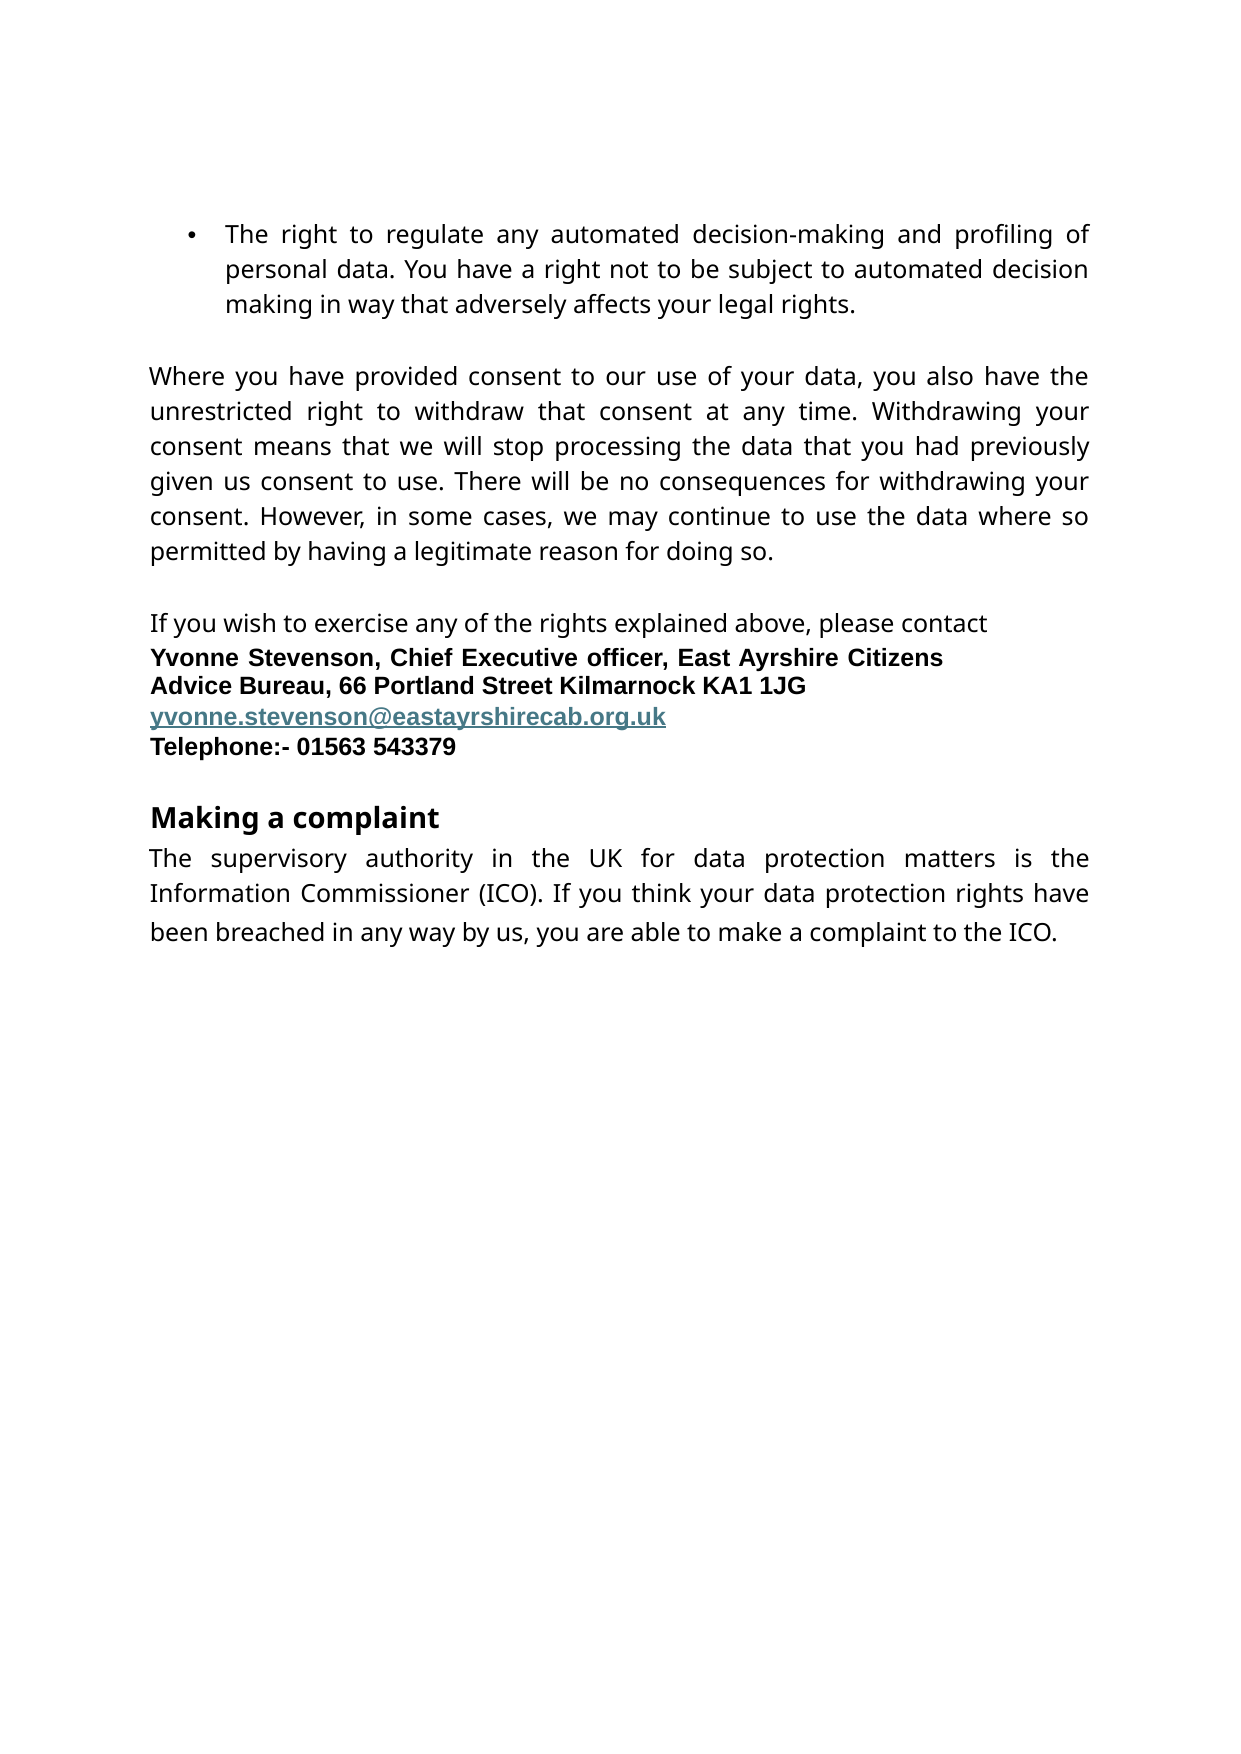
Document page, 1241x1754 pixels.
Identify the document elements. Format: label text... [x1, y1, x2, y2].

text yvonne.stevenson@eastayrshirecab.org.uk [150, 702, 944, 730]
text If you wish to exercise any of the rights explained above, please contact [150, 606, 1090, 640]
text Telephone:- 01563 543379 [150, 732, 944, 761]
list The right to regulate any automated decision-making and profiling of personal data. You have a right not to be subject to automated decision making in way that adversely affects your legal rights. [187, 217, 1090, 321]
text The supervisory authority in the UK for data protection matters is the Information Commissioner (ICO). If you think your data protection rights have been breached in any way by us, you are able to make a complaint to the ICO. [148, 840, 1090, 950]
text Yvonne Stevenson, Chief Executive officer, East Ayrshire Citizens Advice Bureau, 66 Portland Street Kilmarnock KA1 1JG [150, 643, 944, 700]
text Where you have provided consent to our use of your data, you also have the unrestricted right to withdraw that consent at any time. Withdrawing your consent means that we will stop processing the data that you had previously given us consent to use. There will be no consequences for withdrawing your consent. However, in some cases, we may continue to use the data where so permitted by having a legitimate reason for doing so. [148, 359, 1090, 568]
subtitle Making a complaint [150, 797, 1090, 837]
